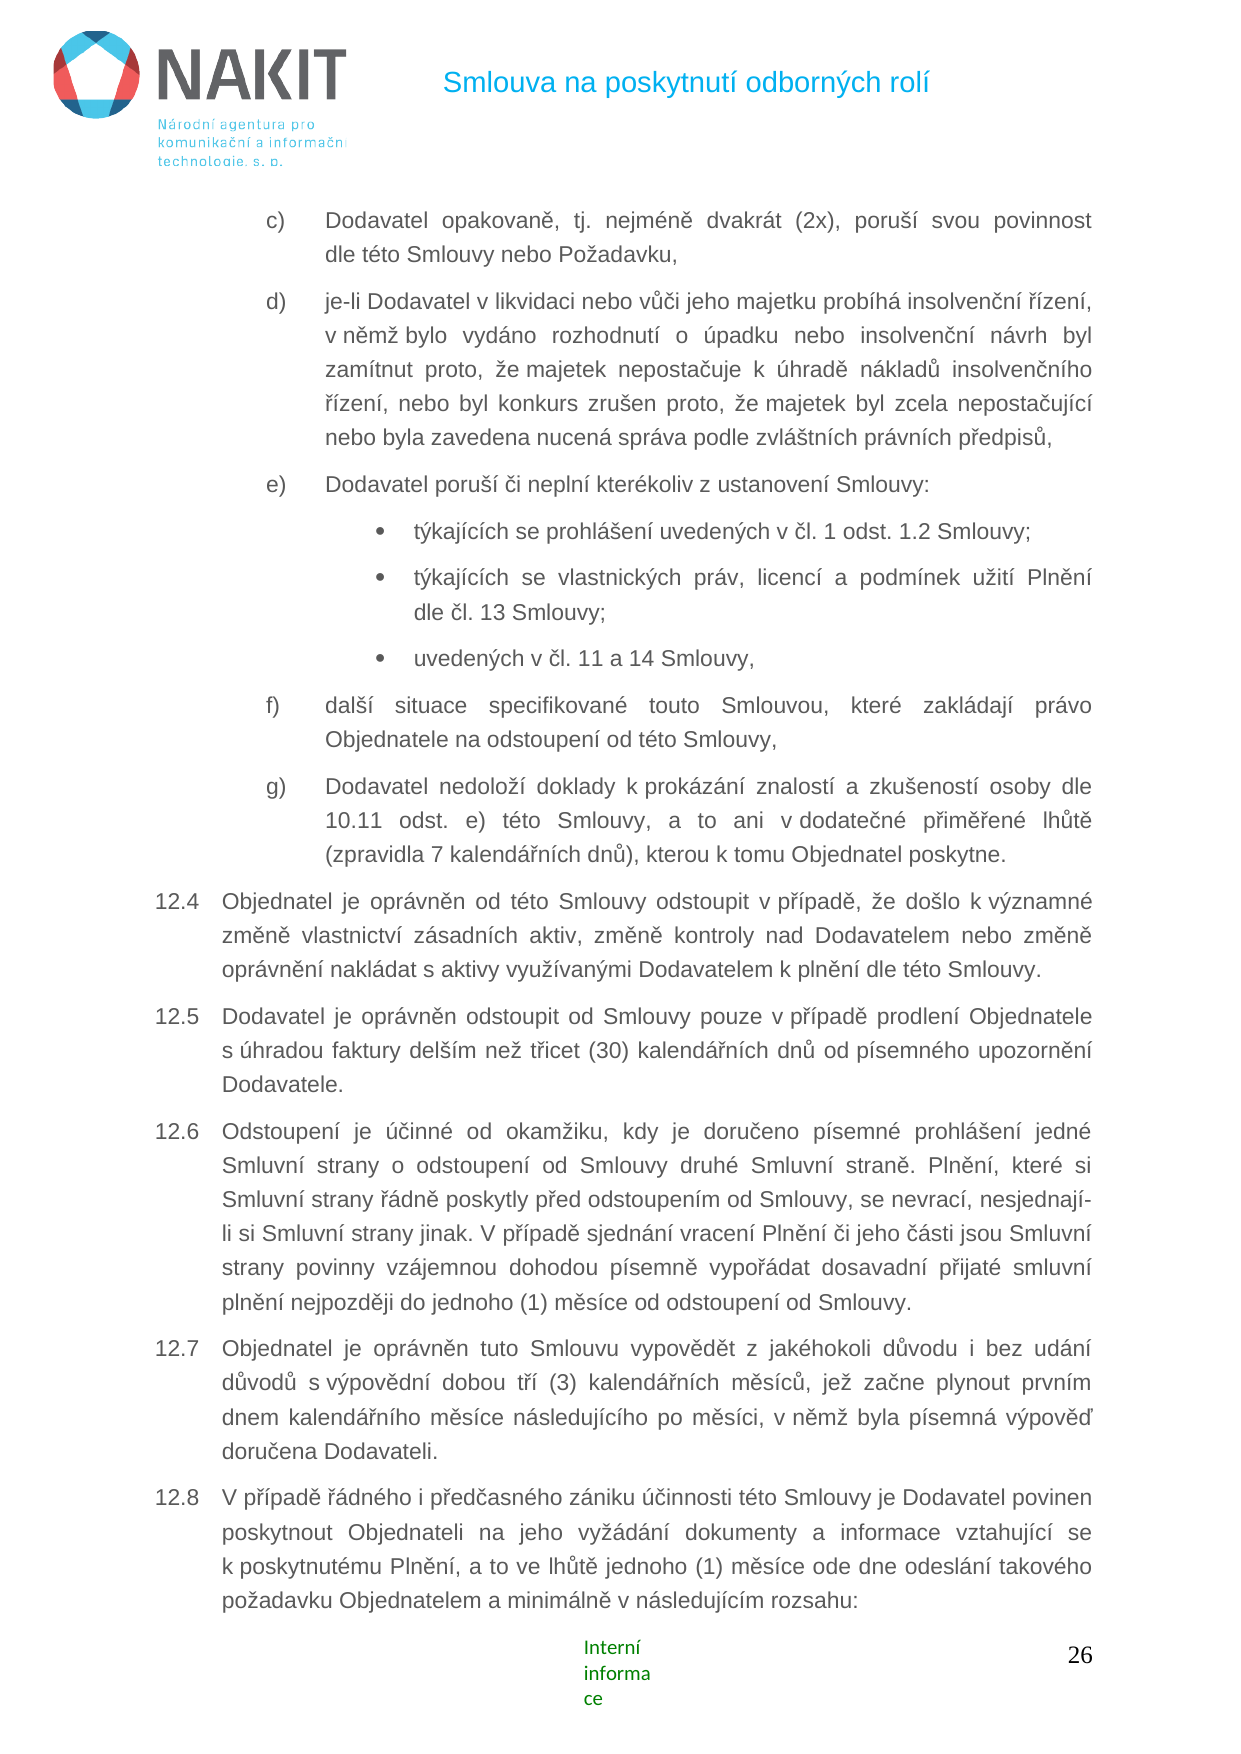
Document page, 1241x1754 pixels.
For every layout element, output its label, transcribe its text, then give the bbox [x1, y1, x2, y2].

list Odstoupení je účinné od okamžiku, kdy je doručeno písemné prohlášení jedné Smluvní strany o odstoupení od Smlouvy druhé Smluvní straně. Plnění, které si Smluvní strany řádně poskytly před odstoupením od Smlouvy, se nevrací, nesjednají-li si Smluvní strany jinak. V případě sjednání vracení Plnění či jeho části jsou Smluvní strany povinny vzájemnou dohodou písemně vypořádat dosavadní přijaté smluvní plnění nejpozději do jednoho (1) měsíce od odstoupení od Smlouvy. [154, 1118, 1092, 1315]
list Objednatel je oprávněn tuto Smlouvu vypovědět z jakéhokoli důvodu i bez udání důvodů s výpovědní dobou tří (3) kalendářních měsíců, jež začne plynout prvním dnem kalendářního měsíce následujícího po měsíci, v němž byla písemná výpověď doručena Dodavateli. [154, 1335, 1092, 1464]
list Dodavatel opakovaně, tj. nejméně dvakrát (2x), poruší svou povinnost dle této Smlouvy nebo Požadavku, [266, 207, 1092, 267]
list další situace specifikované touto Smlouvou, které zakládají právo Objednatele na odstoupení od této Smlouvy, [266, 692, 1092, 752]
list týkajících se prohlášení uvedených v čl. 1 odst. 1.2 Smlouvy; [376, 518, 1092, 544]
picture [52, 31, 346, 166]
list Objednatel je oprávněn od této Smlouvy odstoupit v případě, že došlo k významné změně vlastnictví zásadních aktiv, změně kontroly nad Dodavatelem nebo změně oprávnění nakládat s aktivy využívanými Dodavatelem k plnění dle této Smlouvy. [154, 888, 1092, 982]
list V případě řádného i předčasného zániku účinnosti této Smlouvy je Dodavatel povinen poskytnout Objednateli na jeho vyžádání dokumenty a informace vztahující se k poskytnutému Plnění, a to ve lhůtě jednoho (1) měsíce ode dne odeslání takového požadavku Objednatelem a minimálně v následujícím rozsahu: [154, 1484, 1092, 1613]
list je-li Dodavatel v likvidaci nebo vůči jeho majetku probíhá insolvenční řízení, v němž bylo vydáno rozhodnutí o úpadku nebo insolvenční návrh byl zamítnut proto, že majetek nepostačuje k úhradě nákladů insolvenčního řízení, nebo byl konkurs zrušen proto, že majetek byl zcela nepostačující nebo byla zavedena nucená správa podle zvláštních právních předpisů, [266, 288, 1092, 451]
list uvedených v čl. 11 a 14 Smlouvy, [376, 645, 1092, 671]
list Dodavatel je oprávněn odstoupit od Smlouvy pouze v případě prodlení Objednatele s úhradou faktury delším než třicet (30) kalendářních dnů od písemného upozornění Dodavatele. [154, 1003, 1092, 1097]
list Dodavatel poruší či neplní kterékoliv z ustanovení Smlouvy: [266, 471, 1092, 497]
list Dodavatel nedoloží doklady k prokázání znalostí a zkušeností osoby dle 10.11 odst. e) této Smlouvy, a to ani v dodatečné přiměřené lhůtě (zpravidla 7 kalendářních dnů), kterou k tomu Objednatel poskytne. [266, 773, 1092, 867]
list týkajících se vlastnických práv, licencí a podmínek užití Plnění dle čl. 13 Smlouvy; [376, 564, 1092, 625]
